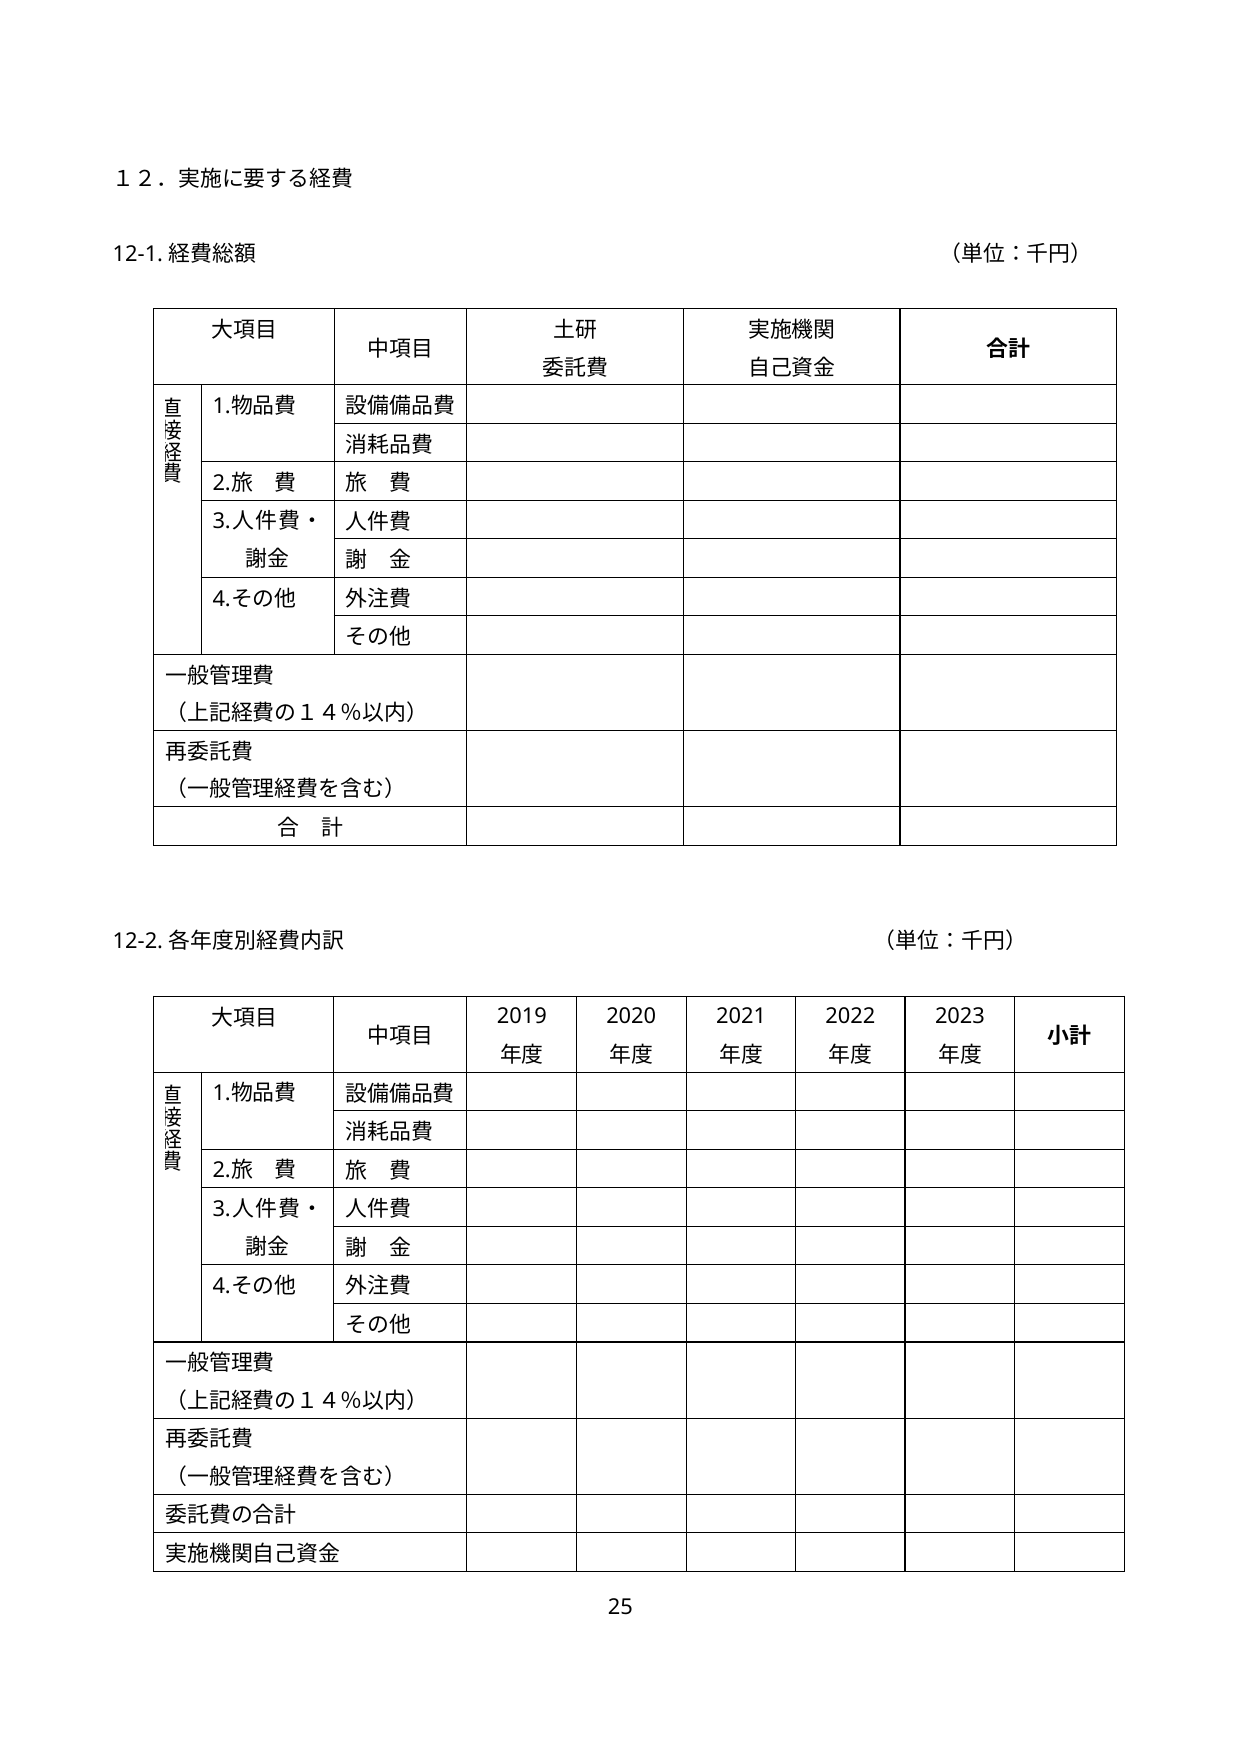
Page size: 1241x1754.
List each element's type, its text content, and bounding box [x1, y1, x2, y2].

table_cell その他 [334, 1304, 466, 1341]
table_cell [687, 1495, 795, 1532]
table_cell [906, 1227, 1014, 1264]
table_cell 1.物品費 [202, 385, 334, 461]
table_cell [684, 578, 899, 615]
table_cell [684, 616, 899, 654]
table_header 中項目 [335, 309, 466, 384]
table_cell [687, 1111, 795, 1149]
table_cell [796, 1533, 904, 1571]
table_cell [467, 539, 683, 577]
table_cell [796, 1304, 904, 1341]
table_cell [577, 1111, 686, 1149]
table_header 実施機関 自己資金 [684, 309, 899, 384]
table_header 合計 [901, 309, 1116, 384]
table_header 土研 委託費 [467, 309, 683, 384]
table_cell [577, 1533, 686, 1571]
table_cell 設備備品費 [335, 385, 466, 423]
table_cell [1015, 1343, 1124, 1417]
table_cell [687, 1533, 795, 1571]
table_cell [467, 1188, 576, 1226]
table_cell [796, 1150, 904, 1187]
table_cell [467, 655, 683, 730]
table_cell [467, 385, 683, 423]
table_cell [687, 1265, 795, 1303]
table_cell [1015, 1533, 1124, 1571]
table_header 大項目 [154, 997, 333, 1072]
table_cell [1015, 1111, 1124, 1149]
table_cell [906, 1343, 1014, 1417]
table_cell 実施機関自己資金 [154, 1533, 466, 1571]
table_cell [467, 807, 683, 844]
table_cell [687, 1073, 795, 1110]
table_cell 設備備品費 [334, 1073, 466, 1110]
table_cell [687, 1419, 795, 1493]
table_cell [1015, 1073, 1124, 1110]
table_cell [796, 1343, 904, 1417]
table_cell 直接経費 [154, 385, 201, 654]
table_cell 一般管理費 （上記経費の１４％以内） [154, 655, 466, 730]
table_cell [796, 1227, 904, 1264]
table_cell [467, 1304, 576, 1341]
table_cell [1015, 1265, 1124, 1303]
table_cell [901, 655, 1116, 730]
table_cell [467, 578, 683, 615]
table_header 小計 [1015, 997, 1124, 1072]
table_cell [684, 462, 899, 500]
text 12-1. 経費総額 （単位：千円） [112, 233, 1128, 271]
table_cell [901, 501, 1116, 538]
table_cell 直接経費 [154, 1073, 201, 1341]
table_cell [901, 807, 1116, 844]
table_cell 3.人件費・謝金 [202, 1188, 333, 1264]
table_cell [687, 1343, 795, 1417]
table_cell [1015, 1188, 1124, 1226]
table_cell 再委託費 （一般管理経費を含む） [154, 1419, 466, 1493]
table_cell [906, 1073, 1014, 1110]
text 12-2. 各年度別経費内訳 （単位：千円） [112, 921, 1128, 958]
table_cell [467, 1073, 576, 1110]
table_cell [906, 1304, 1014, 1341]
table_cell 3.人件費・謝金 [202, 501, 334, 577]
table_cell 4.その他 [202, 1265, 333, 1341]
table_cell [906, 1265, 1014, 1303]
table_cell [901, 616, 1116, 654]
table_cell [467, 1150, 576, 1187]
table_cell [796, 1111, 904, 1149]
table_cell 1.物品費 [202, 1073, 333, 1149]
table_cell [796, 1495, 904, 1532]
table_cell [684, 424, 899, 461]
table_cell [467, 1343, 576, 1417]
table_cell [906, 1533, 1014, 1571]
table_cell [687, 1188, 795, 1226]
table_cell [901, 578, 1116, 615]
table_cell [901, 539, 1116, 577]
table_cell [901, 731, 1116, 806]
table_cell [901, 385, 1116, 423]
table_cell [796, 1073, 904, 1110]
table_cell [1015, 1150, 1124, 1187]
table_cell [577, 1188, 686, 1226]
table_header 2022 年度 [796, 997, 904, 1072]
table_cell [577, 1419, 686, 1493]
table_cell 消耗品費 [334, 1111, 466, 1149]
table_cell [684, 539, 899, 577]
table_cell [796, 1419, 904, 1493]
table_cell [796, 1188, 904, 1226]
table_cell [901, 424, 1116, 461]
table_cell [1015, 1304, 1124, 1341]
table_cell 委託費の合計 [154, 1495, 466, 1532]
table_cell 謝 金 [334, 1227, 466, 1264]
table_cell 消耗品費 [335, 424, 466, 461]
table_cell [684, 655, 899, 730]
table_cell 人件費 [335, 501, 466, 538]
table_cell [687, 1304, 795, 1341]
table_cell [577, 1227, 686, 1264]
table_cell [1015, 1419, 1124, 1493]
table_cell [687, 1227, 795, 1264]
table_cell 再委託費 （一般管理経費を含む） [154, 731, 466, 806]
table_cell [906, 1495, 1014, 1532]
table_cell [906, 1111, 1014, 1149]
table_cell 一般管理費 （上記経費の１４％以内） [154, 1343, 466, 1417]
table_cell [901, 462, 1116, 500]
table_cell [467, 616, 683, 654]
table_cell [467, 1265, 576, 1303]
table_cell [1015, 1495, 1124, 1532]
table_cell [577, 1150, 686, 1187]
table_header 中項目 [334, 997, 466, 1072]
table_cell 人件費 [334, 1188, 466, 1226]
table_header 2020 年度 [577, 997, 686, 1072]
table_cell [467, 1419, 576, 1493]
text １２．実施に要する経費 [112, 158, 1128, 196]
table_cell [467, 1533, 576, 1571]
table_cell [906, 1150, 1014, 1187]
table_cell [577, 1304, 686, 1341]
table_cell [684, 731, 899, 806]
table_cell [684, 501, 899, 538]
table_cell 合 計 [154, 807, 466, 844]
table_cell [467, 731, 683, 806]
table_cell [467, 1495, 576, 1532]
table_cell [467, 424, 683, 461]
table_cell [577, 1495, 686, 1532]
table_header 2021 年度 [687, 997, 795, 1072]
table_header 大項目 [154, 309, 334, 384]
table_cell 外注費 [335, 578, 466, 615]
table_cell [796, 1265, 904, 1303]
table_cell [906, 1419, 1014, 1493]
table_cell [684, 807, 899, 844]
table_cell [577, 1343, 686, 1417]
table_cell その他 [335, 616, 466, 654]
table_cell [467, 1111, 576, 1149]
table_cell 4.その他 [202, 578, 334, 654]
table_cell 旅 費 [334, 1150, 466, 1187]
table_cell [906, 1188, 1014, 1226]
table_cell [467, 501, 683, 538]
table_cell 2.旅 費 [202, 462, 334, 500]
table_cell 2.旅 費 [202, 1150, 333, 1187]
table_cell [577, 1265, 686, 1303]
table_header 2019 年度 [467, 997, 576, 1072]
table_cell [467, 1227, 576, 1264]
table_cell 外注費 [334, 1265, 466, 1303]
table_cell [1015, 1227, 1124, 1264]
table_cell [577, 1073, 686, 1110]
table_cell [467, 462, 683, 500]
table_cell [684, 385, 899, 423]
table_header 2023 年度 [906, 997, 1014, 1072]
table_cell 旅 費 [335, 462, 466, 500]
table_cell 謝 金 [335, 539, 466, 577]
table_cell [687, 1150, 795, 1187]
